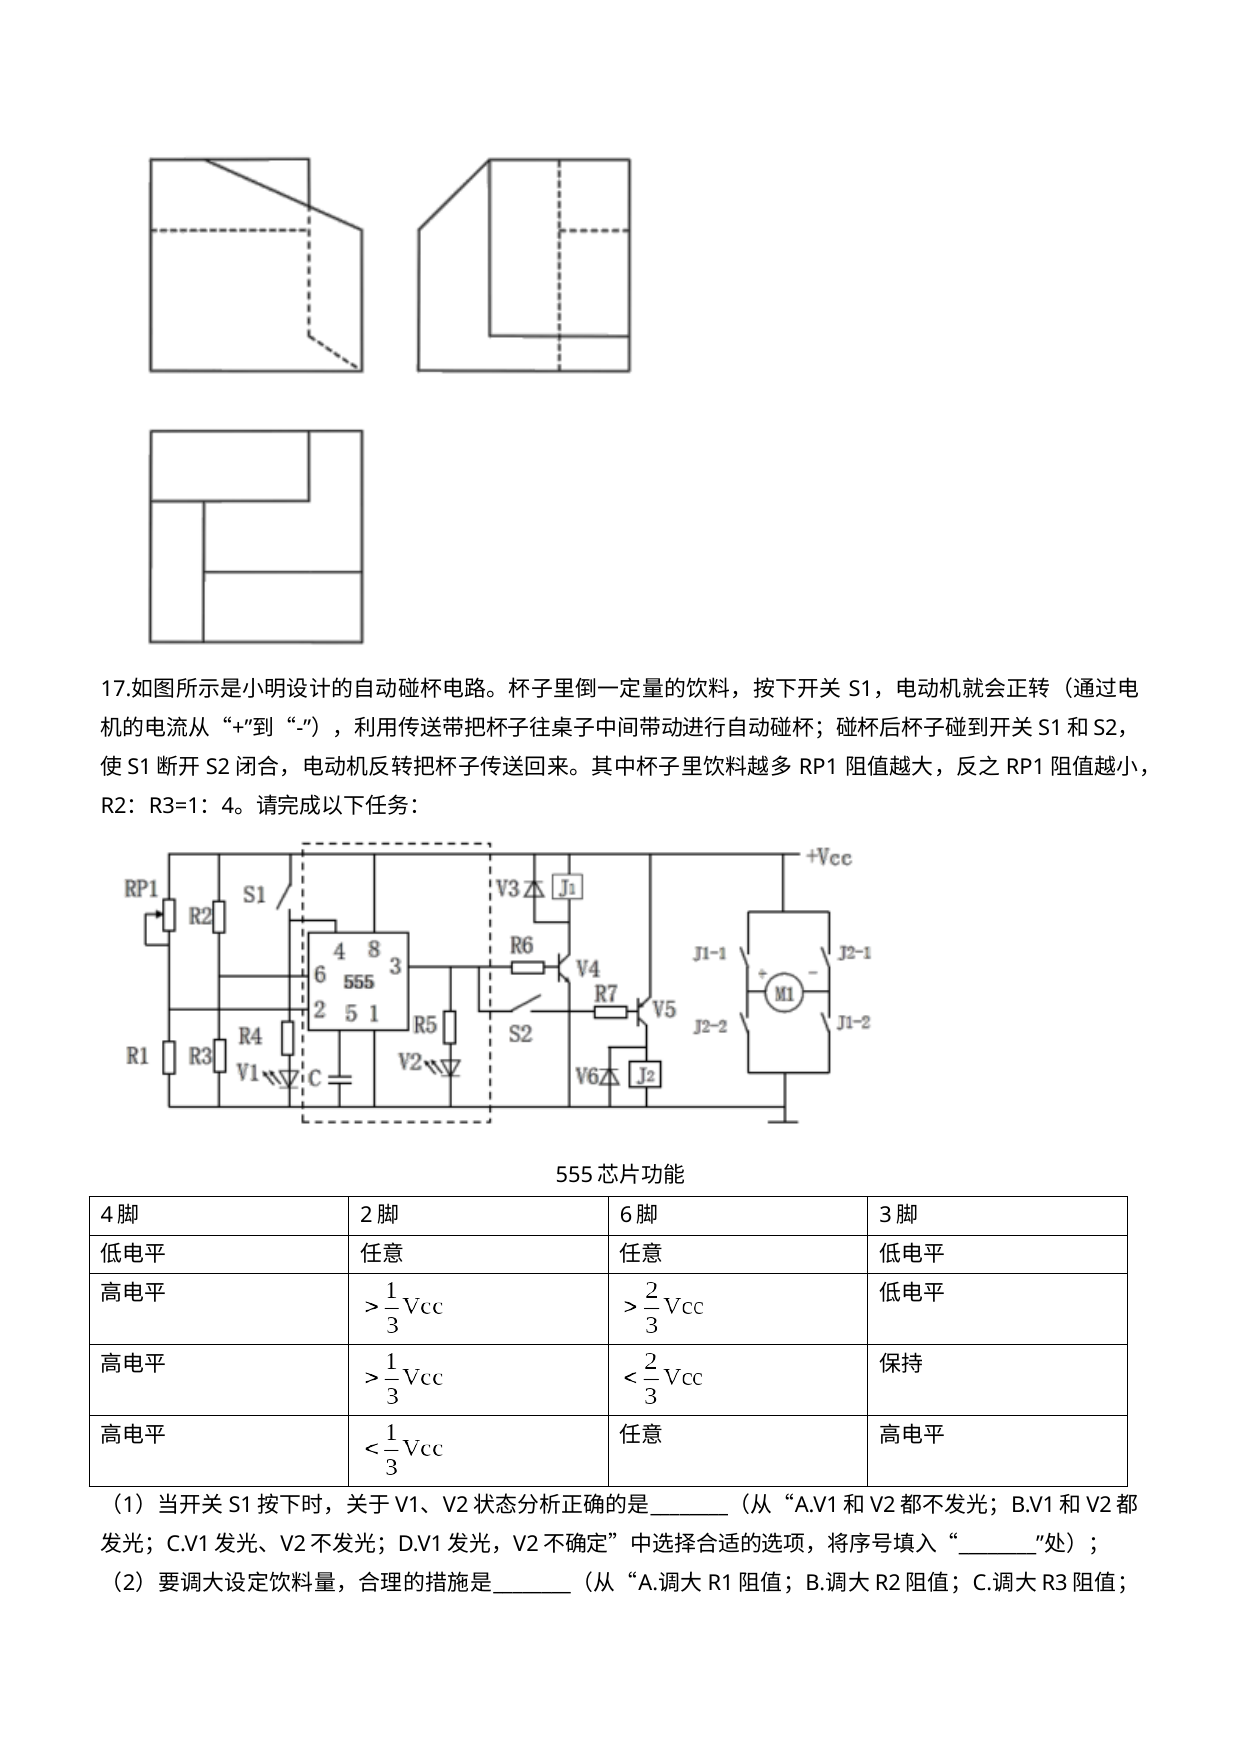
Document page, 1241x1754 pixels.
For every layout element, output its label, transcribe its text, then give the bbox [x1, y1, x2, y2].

picture [100, 826, 876, 1130]
table_cell 高电平 [90, 1345, 348, 1415]
table_cell 任意 [609, 1416, 867, 1486]
picture [100, 145, 665, 662]
table_cell [349, 1345, 608, 1415]
text 17.如图所示是小明设计的自动碰杯电路。杯子里倒一定量的饮料，按下开关 S1，电动机就会正转（通过电机的电流从“+”到“-”），利用传送带把杯子往桌子中间带动进行自动碰杯；碰杯后杯子碰到开关S1和S2，使S1断开S2闭合，电动机反转把杯子传送回来。其中杯子里饮料越多RP1 阻值越大，反之RP1阻值越小，R2：R3=1：4。请完成以下任务： [100, 671, 1140, 820]
table_cell 低电平 [90, 1236, 348, 1273]
table_cell [609, 1345, 867, 1415]
table_header 6脚 [609, 1197, 867, 1234]
table_cell [609, 1274, 867, 1344]
table_cell 任意 [349, 1236, 608, 1273]
table_cell [349, 1416, 608, 1486]
table_cell 保持 [868, 1345, 1127, 1415]
table_cell 任意 [609, 1236, 867, 1273]
table_header 2脚 [349, 1197, 608, 1234]
text （1）当开关S1按下时，关于V1、V2状态分析正确的是________（从“A.V1和V2都不发光；B.V1和V2都发光；C.V1发光、V2不发光；D.V1发光，V2不确定”中选择合适的选项，将序号填入“________”处）； [100, 1487, 1140, 1559]
table_cell [349, 1274, 608, 1344]
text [100, 1565, 1140, 1597]
table_cell 高电平 [868, 1416, 1127, 1486]
table_header 3脚 [868, 1197, 1127, 1234]
table_cell 低电平 [868, 1274, 1127, 1344]
table_cell 高电平 [90, 1274, 348, 1344]
table_cell 高电平 [90, 1416, 348, 1486]
table_header 4脚 [90, 1197, 348, 1234]
text 555芯片功能 [100, 1157, 1140, 1189]
table_cell 低电平 [868, 1236, 1127, 1273]
